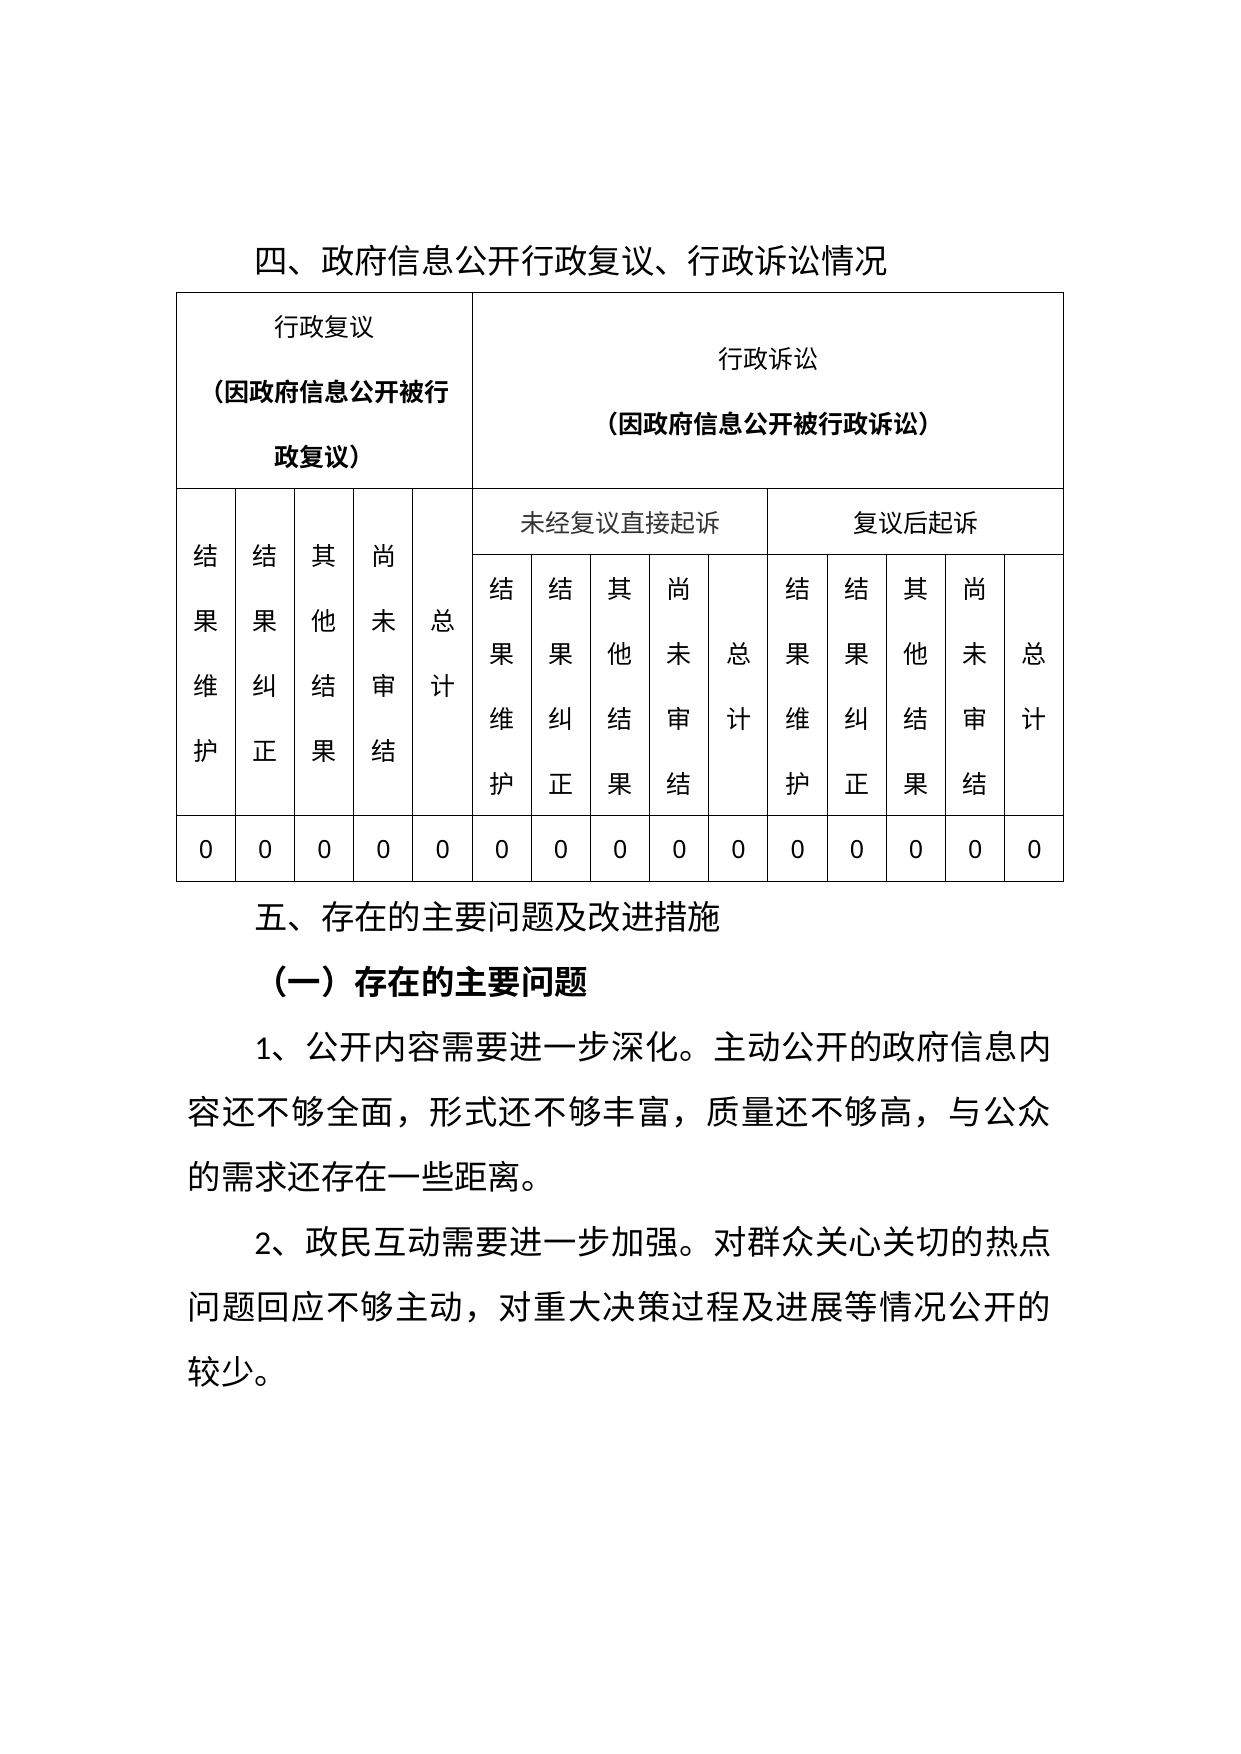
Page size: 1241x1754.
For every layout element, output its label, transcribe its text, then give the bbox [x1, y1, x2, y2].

table_cell 0 [413, 816, 472, 881]
table_cell 0 [532, 816, 590, 881]
table_cell 其他结果 [295, 489, 353, 815]
table_cell 0 [709, 816, 767, 881]
table_cell 0 [177, 816, 235, 881]
table_cell 总计 [709, 555, 767, 815]
table_cell 复议后起诉 [768, 489, 1063, 554]
table_cell 尚未审结 [946, 555, 1004, 815]
table_cell 其他结果 [591, 555, 649, 815]
list 四、政府信息公开行政复议、行政诉讼情况 [187, 227, 1053, 292]
table_header 行政复议 （因政府信息公开被行政复议） [177, 293, 472, 488]
table_cell 结果纠正 [236, 489, 294, 815]
table_cell 总计 [1005, 555, 1063, 815]
table_cell 尚未审结 [354, 489, 412, 815]
table_cell 结果纠正 [532, 555, 590, 815]
text 2、政民互动需要进一步加强。对群众关心关切的热点问题回应不够主动，对重大决策过程及进展等情况公开的较少。 [187, 1207, 1053, 1402]
text （一）存在的主要问题 [187, 947, 1053, 1012]
table_cell 0 [828, 816, 886, 881]
table_cell 结果维护 [768, 555, 827, 815]
table_header 行政诉讼 （因政府信息公开被行政诉讼） [473, 293, 1063, 488]
list 五、存在的主要问题及改进措施 [187, 882, 1053, 947]
table_cell 结果维护 [177, 489, 235, 815]
table_cell 其他结果 [887, 555, 945, 815]
table_cell 未经复议直接起诉 [473, 489, 767, 554]
table_cell 0 [1005, 816, 1063, 881]
table_cell 0 [650, 816, 708, 881]
table_cell 0 [591, 816, 649, 881]
table_cell 0 [768, 816, 827, 881]
table_cell 0 [295, 816, 353, 881]
table_cell 0 [236, 816, 294, 881]
table_cell 结果维护 [473, 555, 531, 815]
table_cell 尚未审结 [650, 555, 708, 815]
table_cell 0 [473, 816, 531, 881]
table_cell 总计 [413, 489, 472, 815]
table_cell 结果纠正 [828, 555, 886, 815]
table_cell 0 [887, 816, 945, 881]
table_cell 0 [354, 816, 412, 881]
table_cell 0 [946, 816, 1004, 881]
text 1、公开内容需要进一步深化。主动公开的政府信息内容还不够全面，形式还不够丰富，质量还不够高，与公众的需求还存在一些距离。 [187, 1012, 1053, 1207]
